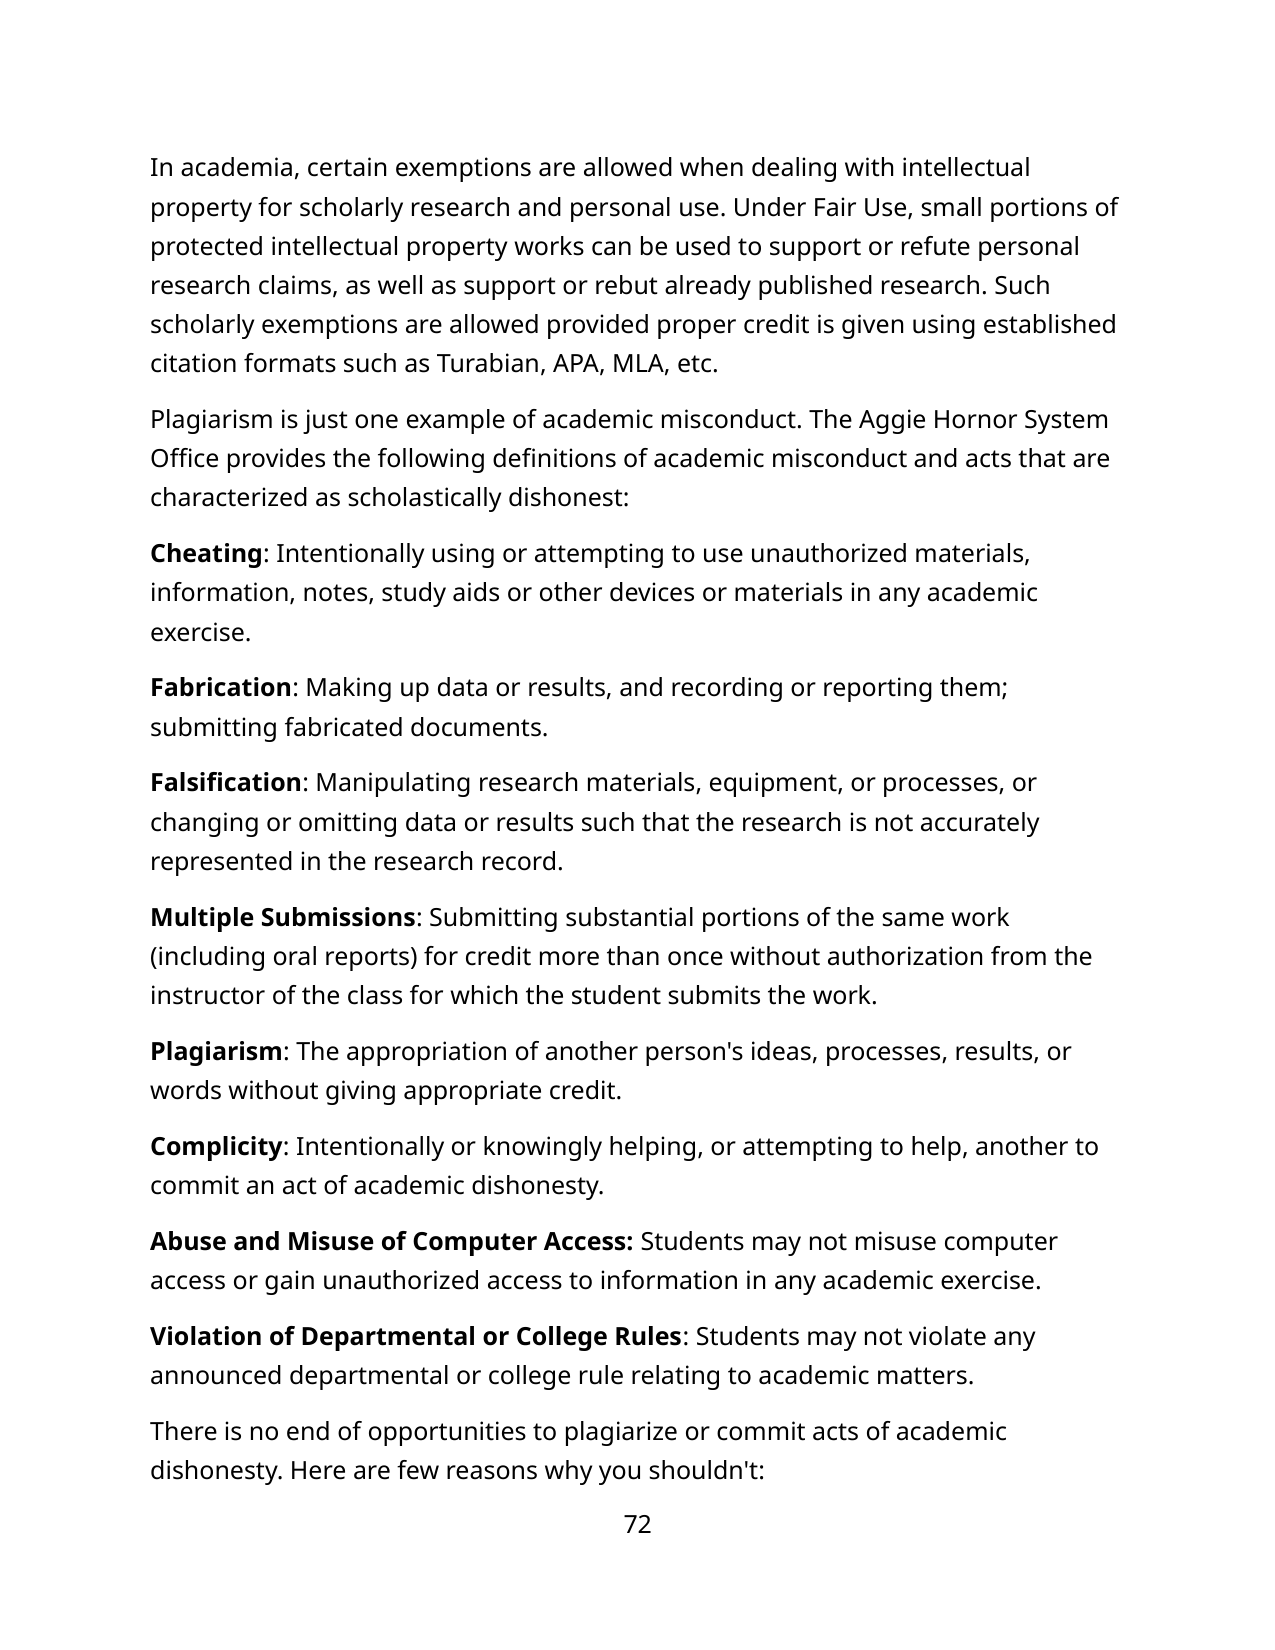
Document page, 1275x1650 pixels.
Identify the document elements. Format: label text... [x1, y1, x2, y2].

text Plagiarism is just one example of academic misconduct. The Aggie Hornor System Office provides the following definitions of academic misconduct and acts that are characterized as scholastically dishonest: [150, 402, 1125, 514]
text Complicity: Intentionally or knowingly helping, or attempting to help, another to commit an act of academic dishonesty. [150, 1128, 1125, 1202]
text In academia, certain exemptions are allowed when dealing with intellectual property for scholarly research and personal use. Under Fair Use, small portions of protected intellectual property works can be used to support or refute personal research claims, as well as support or rebut already published research. Such scholarly exemptions are allowed provided proper credit is given using established citation formats such as Turabian, APA, MLA, etc. [150, 150, 1125, 380]
text Violation of Departmental or College Rules: Students may not violate any announced departmental or college rule relating to academic matters. [150, 1318, 1125, 1392]
text Abuse and Misuse of Computer Access: Students may not misuse computer access or gain unauthorized access to information in any academic exercise. [150, 1223, 1125, 1297]
text There is no end of opportunities to plagiarize or commit acts of academic dishonesty. Here are few reasons why you shouldn't: [150, 1413, 1125, 1487]
text Multiple Submissions: Submitting substantial portions of the same work (including oral reports) for credit more than once without authorization from the instructor of the class for which the student submits the work. [150, 899, 1125, 1012]
text Fabrication: Making up data or results, and recording or reporting them; submitting fabricated documents. [150, 670, 1125, 743]
text Plagiarism: The appropriation of another person's ideas, processes, results, or words without giving appropriate credit. [150, 1033, 1125, 1107]
text Cheating: Intentionally using or attempting to use unauthorized materials, information, notes, study aids or other devices or materials in any academic exercise. [150, 536, 1125, 648]
text Falsification: Manipulating research materials, equipment, or processes, or changing or omitting data or results such that the research is not accurately represented in the research record. [150, 765, 1125, 877]
